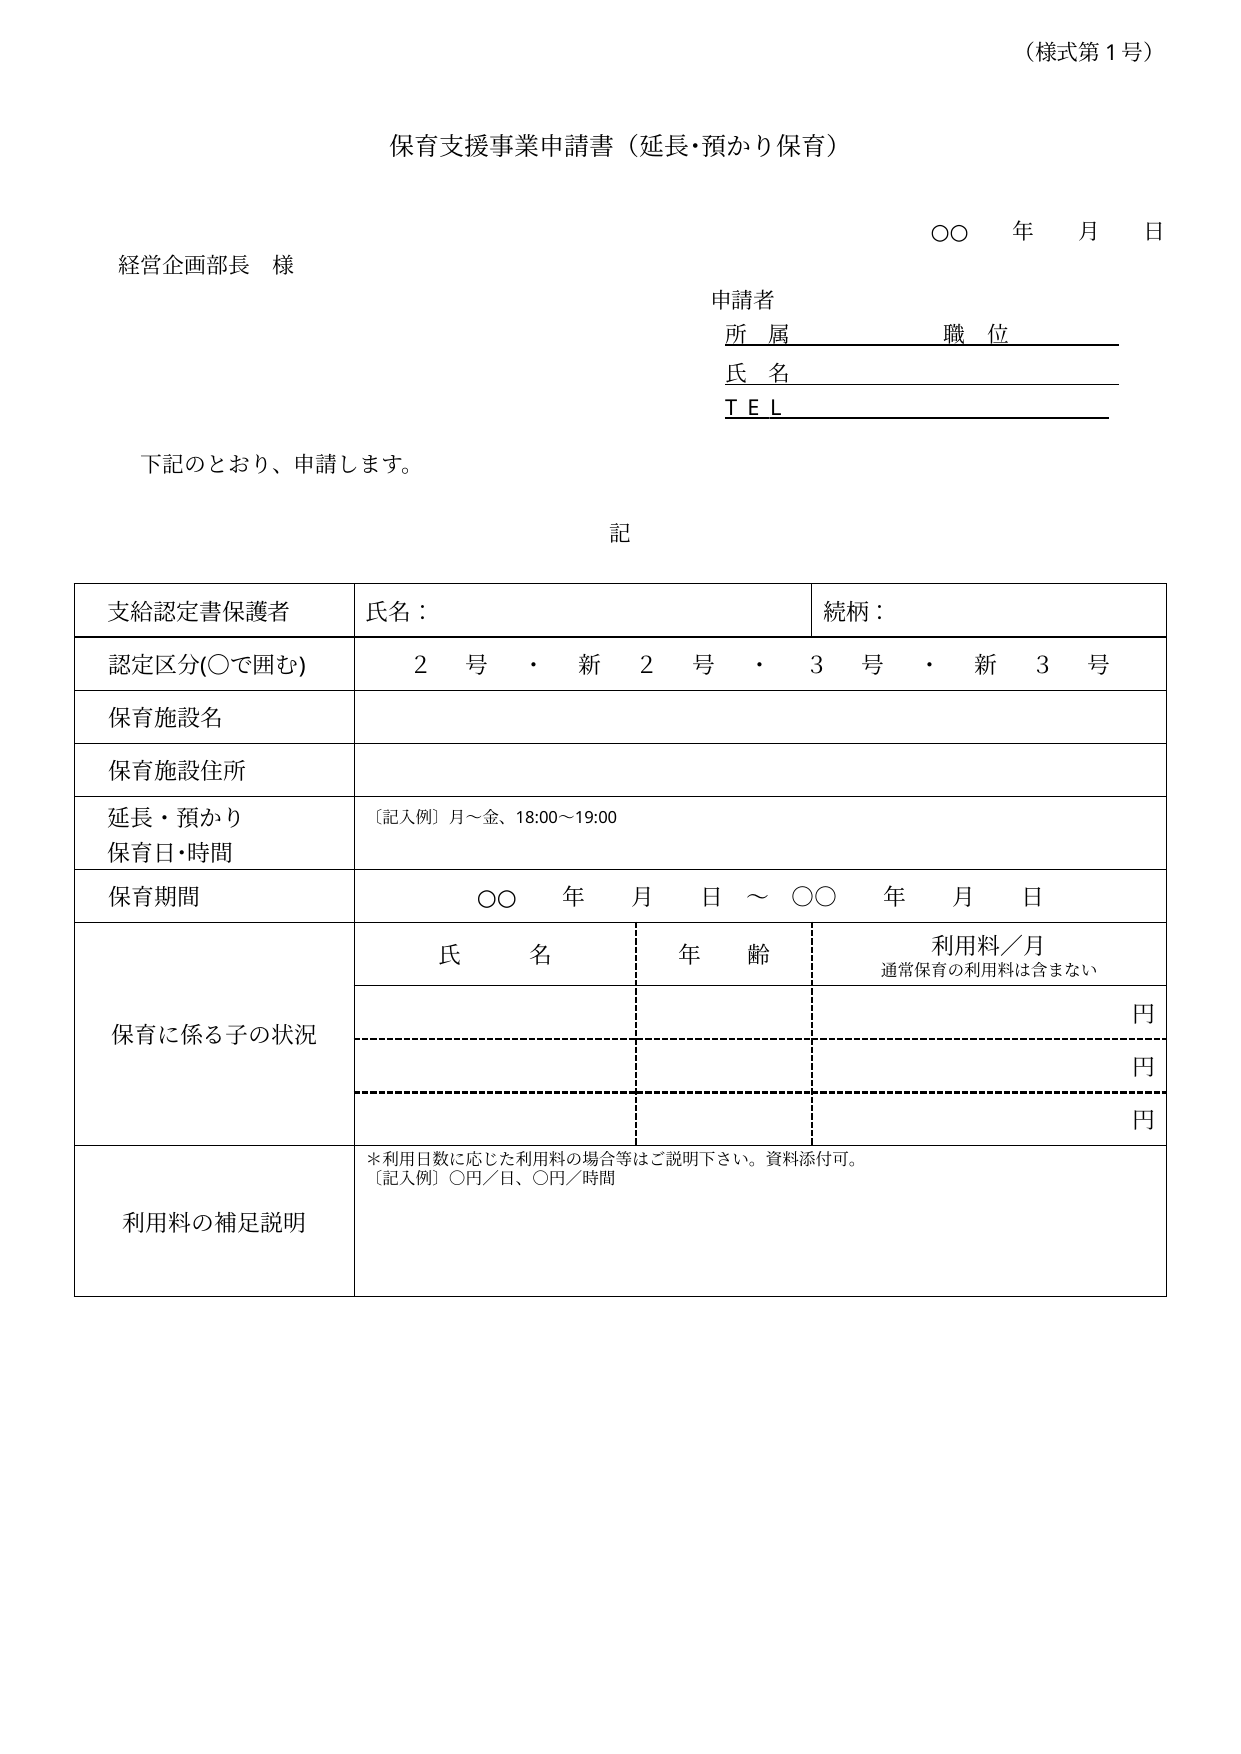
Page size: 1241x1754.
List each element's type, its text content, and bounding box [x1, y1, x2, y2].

table_header 氏名： [355, 584, 811, 636]
table_cell [355, 1038, 636, 1091]
table_header 続柄： [812, 584, 1166, 636]
table_cell [636, 986, 812, 1038]
table_cell 延長・預かり 保育日･時間 [75, 797, 354, 868]
text 下記のとおり、申請します。 [75, 446, 1165, 480]
subtitle 記 [75, 514, 1165, 549]
table_cell 円 [812, 1038, 1166, 1091]
text 所 属 職 位 [725, 316, 1165, 350]
table_cell 保育に係る子の状況 [75, 923, 354, 1144]
table_cell 〔記入例〕月～金、18:00～19:00 [355, 797, 1166, 868]
text 申請者 [710, 282, 1165, 316]
text 保育支援事業申請書（延長･預かり保育） [75, 110, 1165, 178]
table_cell 利用料／月 通常保育の利用料は含まない [812, 923, 1166, 985]
text 氏 名 [725, 355, 1165, 389]
table_cell ＊利用日数に応じた利用料の場合等はご説明下さい。資料添付可。 〔記入例〕○円／日、○円／時間 [355, 1146, 1166, 1296]
table_cell ２号・新２号・３号・新３号 [355, 638, 1166, 689]
table_cell [355, 1091, 636, 1144]
table_cell 保育期間 [75, 870, 354, 922]
table_cell ○○ 年 月 日 ～ ○○ 年 月 日 [355, 870, 1166, 922]
table_cell 保育施設名 [75, 691, 354, 743]
table_cell [355, 744, 1166, 796]
table_cell 円 [812, 986, 1166, 1038]
text 経営企画部長 様 [75, 247, 1165, 282]
table_cell 認定区分(〇で囲む) [75, 638, 354, 689]
table_cell 利用料の補足説明 [75, 1146, 354, 1296]
table_cell 保育施設住所 [75, 744, 354, 796]
text ○○ 年 月 日 [75, 213, 1165, 247]
text TEL [725, 389, 1165, 424]
table_cell [636, 1091, 812, 1144]
table_cell [636, 1038, 812, 1091]
table_cell 円 [812, 1091, 1166, 1144]
table_cell [355, 986, 636, 1038]
table_cell 年 齢 [636, 923, 812, 985]
table_cell [355, 691, 1166, 743]
table_header 支給認定書保護者 [75, 584, 354, 636]
table_cell 氏 名 [355, 923, 636, 985]
